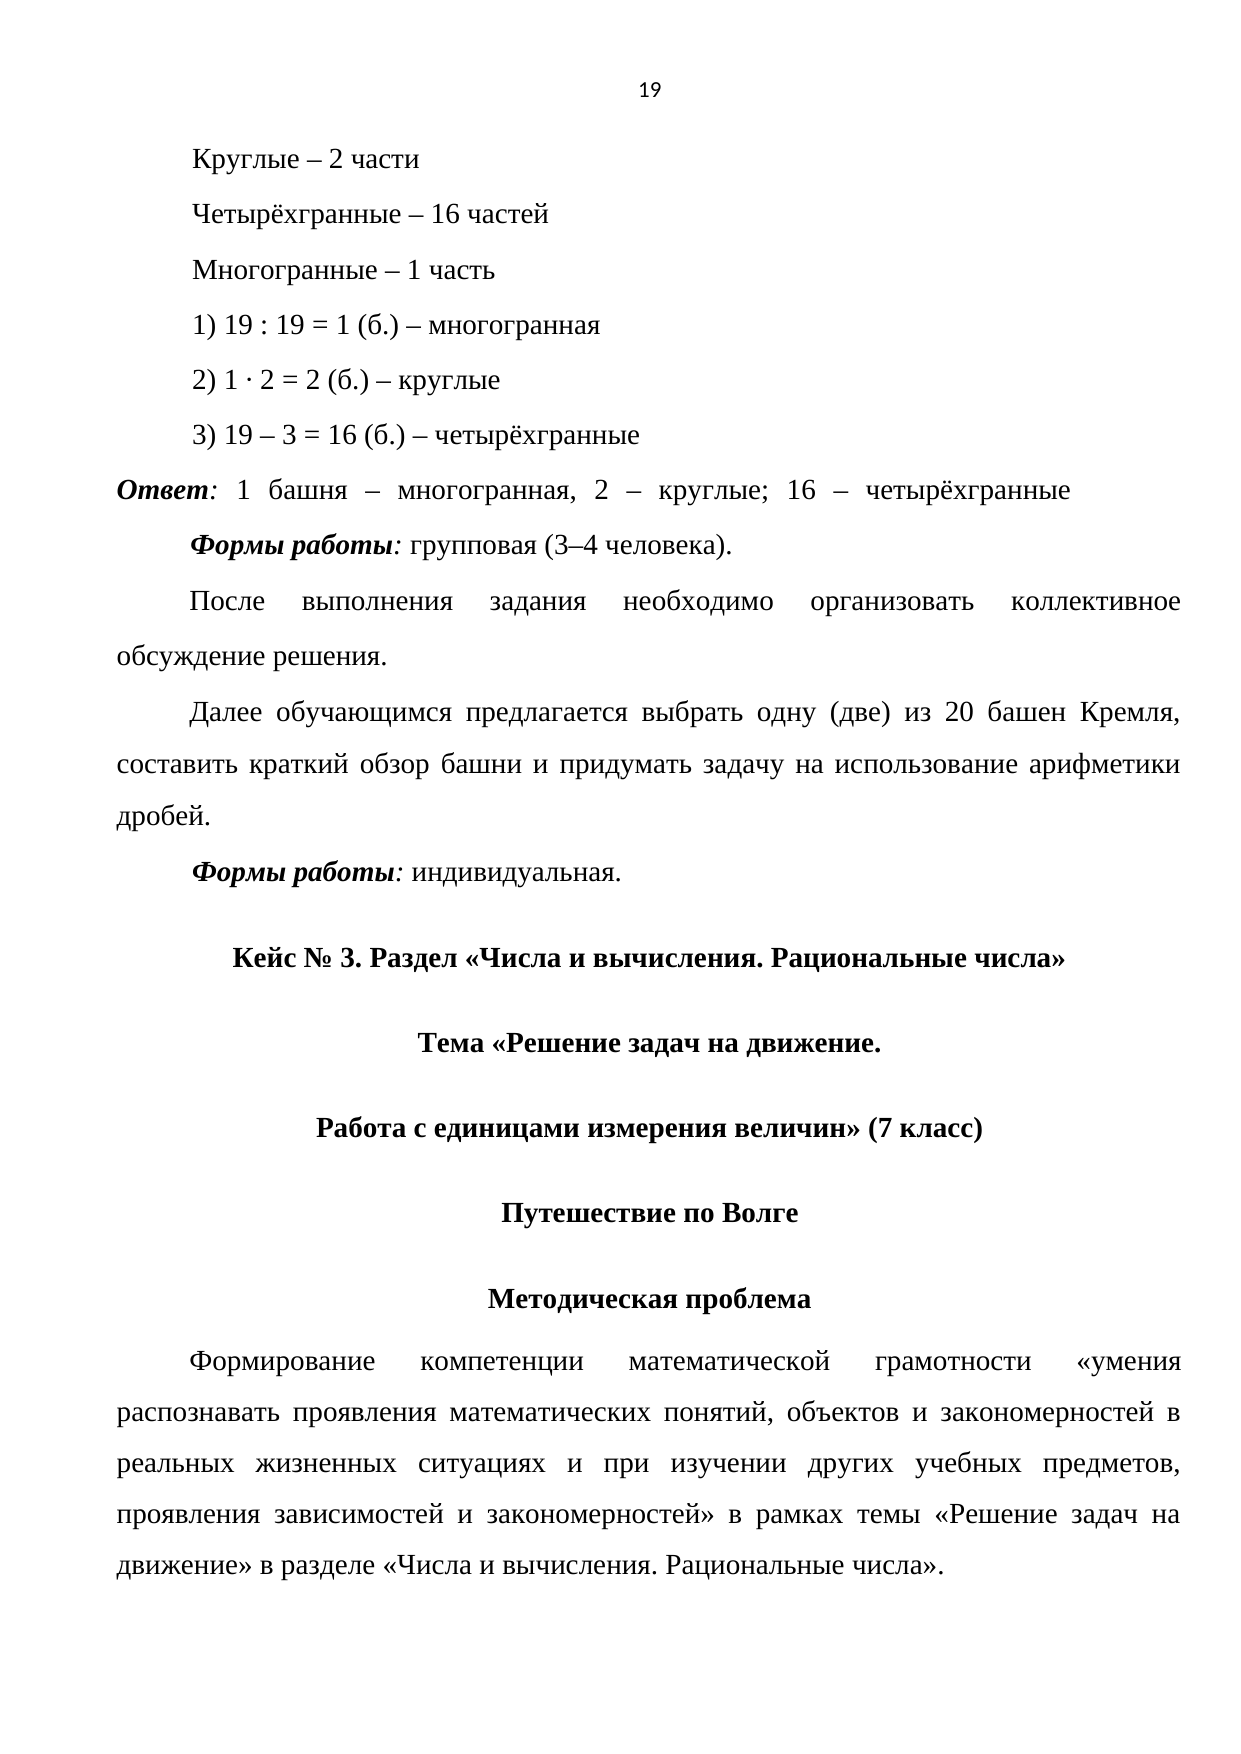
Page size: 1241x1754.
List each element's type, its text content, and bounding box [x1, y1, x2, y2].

text Формирование компетенции математической грамотности «умения распознавать проявления математических понятий, объектов и закономерностей в реальных жизненных ситуациях и при изучении других учебных предметов, проявления зависимостей и закономерностей» в рамках темы «Решение задач на движение» в разделе «Числа и вычисления. Рациональные числа». [116, 1343, 1182, 1580]
text Ответ: 1 башня – многогранная, 2 – круглые; 16 – четырёхгранные Формы работы: групповая (3–4 человека). [116, 472, 1072, 561]
text Многогранные – 1 часть [192, 252, 1182, 285]
list 1 ∙ 2 = 2 (б.) – круглые [192, 362, 1182, 396]
text Далее обучающимся предлагается выбрать одну (две) из 20 башен Кремля, составить краткий обзор башни и придумать задачу на использование арифметики дробей. [116, 694, 1182, 832]
text Путешествие по Волге [121, 1196, 1178, 1229]
text Работа с единицами измерения величин» (7 класс) [121, 1110, 1178, 1144]
list 19 : 19 = 1 (б.) – многогранная [192, 307, 1182, 340]
text После выполнения задания необходимо организовать коллективное обсуждение решения. [116, 583, 1182, 672]
text Тема «Решение задач на движение. [121, 1025, 1178, 1059]
text Круглые – 2 части [192, 141, 1182, 175]
text Формы работы: индивидуальная. [192, 854, 1182, 887]
text Четырёхгранные – 16 частей [192, 197, 1182, 230]
list 19 – 3 = 16 (б.) – четырёхгранные [192, 417, 1182, 450]
subtitle Методическая проблема [121, 1281, 1178, 1314]
subtitle Кейс № 3. Раздел «Числа и вычисления. Рациональные числа» [121, 940, 1178, 973]
